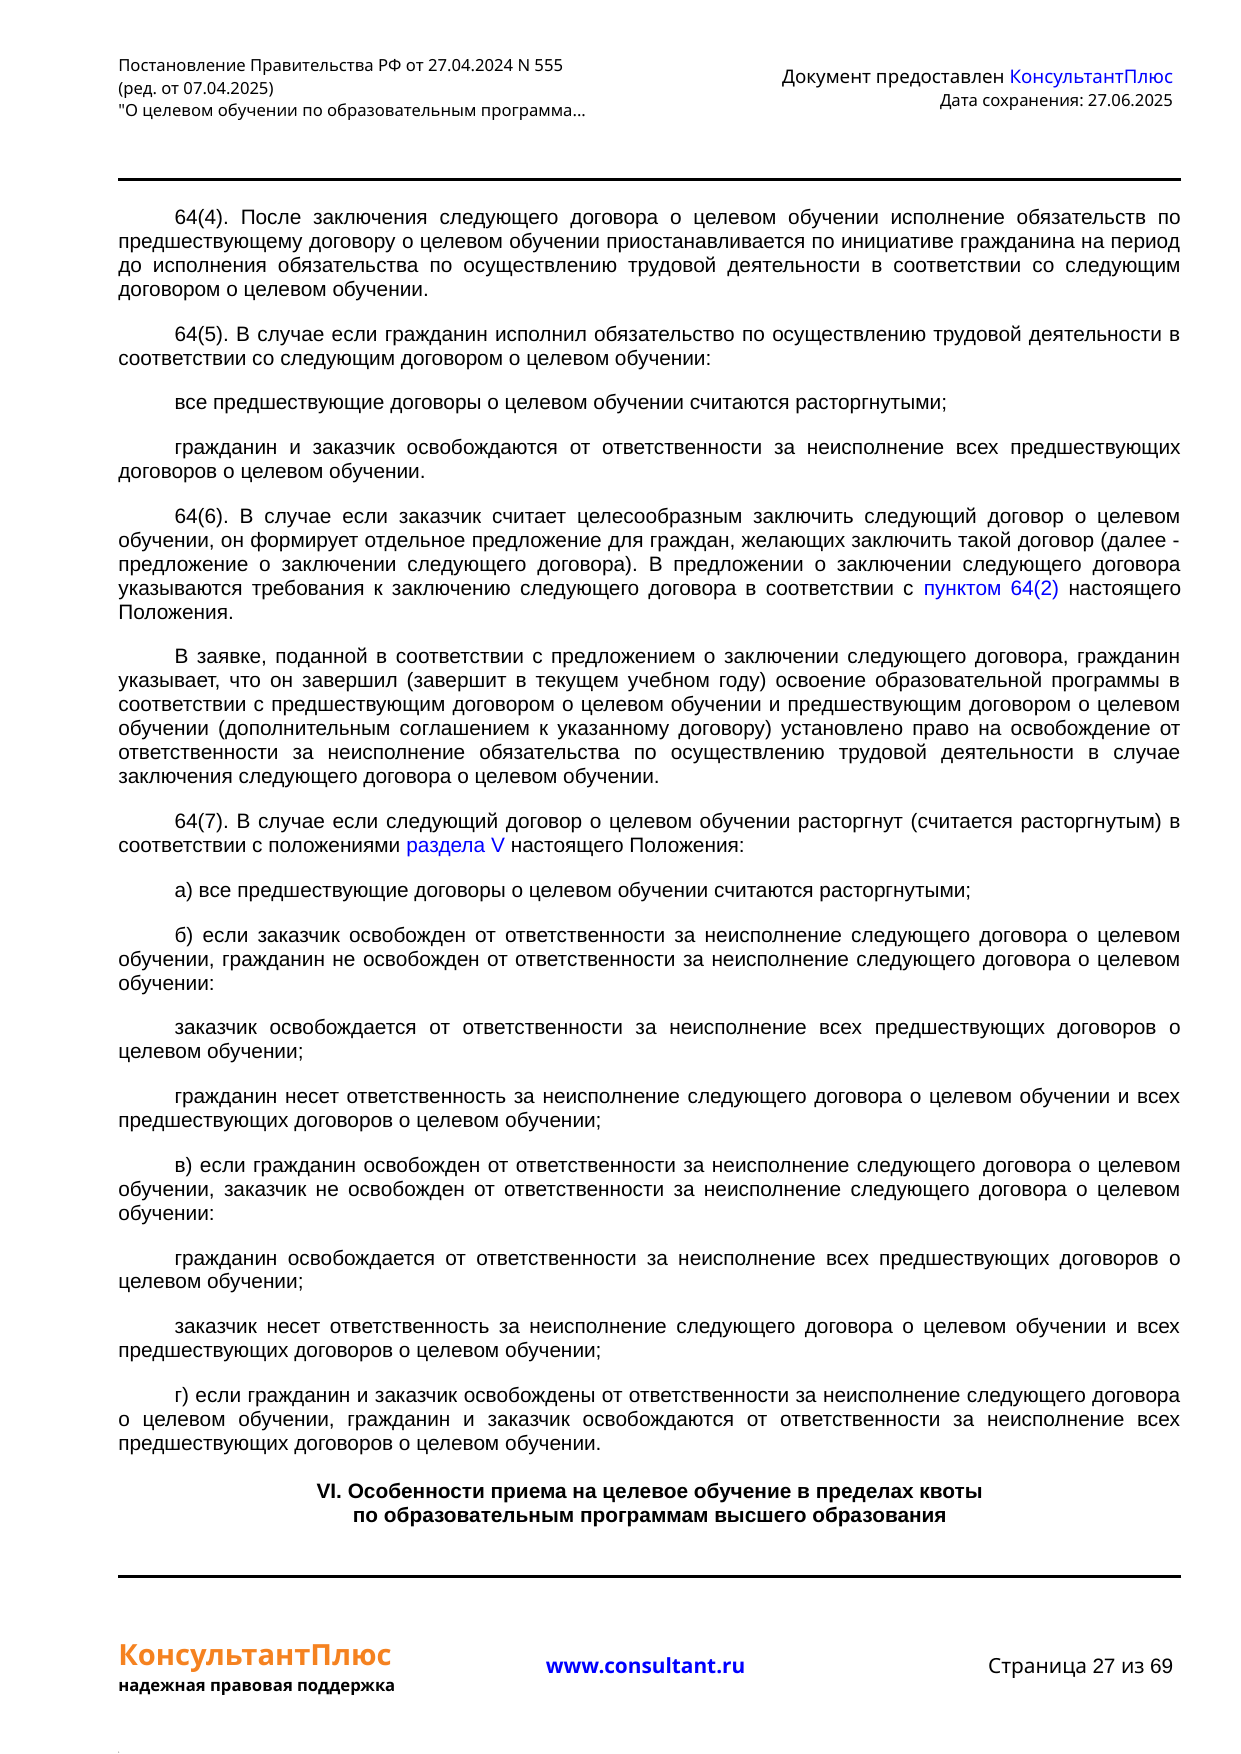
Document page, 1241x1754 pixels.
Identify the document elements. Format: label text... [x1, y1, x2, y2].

text 64(5). В случае если гражданин исполнил обязательство по осуществлению трудовой деятельности в соответствии со следующим договором о целевом обучении: [118, 321, 1181, 369]
text гражданин и заказчик освобождаются от ответственности за неисполнение всех предшествующих договоров о целевом обучении. [118, 435, 1181, 483]
title VI. Особенности приема на целевое обучение в пределах квоты [118, 1479, 1181, 1503]
text все предшествующие договоры о целевом обучении считаются расторгнутыми; [118, 390, 1181, 414]
text В заявке, поданной в соответствии с предложением о заключении следующего договора, гражданин указывает, что он завершил (завершит в текущем учебном году) освоение образовательной программы в соответствии с предшествующим договором о целевом обучении и предшествующим договором о целевом обучении (дополнительным соглашением к указанному договору) установлено право на освобождение от ответственности за неисполнение обязательства по осуществлению трудовой деятельности в случае заключения следующего договора о целевом обучении. [118, 644, 1181, 788]
text 64(6). В случае если заказчик считает целесообразным заключить следующий договор о целевом обучении, он формирует отдельное предложение для граждан, желающих заключить такой договор (далее - предложение о заключении следующего договора). В предложении о заключении следующего договора указываются требования к заключению следующего договора в соответствии с пунктом 64(2) настоящего Положения. [118, 504, 1181, 623]
text б) если заказчик освобожден от ответственности за неисполнение следующего договора о целевом обучении, гражданин не освобожден от ответственности за неисполнение следующего договора о целевом обучении: [118, 922, 1181, 994]
text г) если гражданин и заказчик освобождены от ответственности за неисполнение следующего договора о целевом обучении, гражданин и заказчик освобождаются от ответственности за неисполнение всех предшествующих договоров о целевом обучении. [118, 1383, 1181, 1455]
text 64(4). После заключения следующего договора о целевом обучении исполнение обязательств по предшествующему договору о целевом обучении приостанавливается по инициативе гражданина на период до исполнения обязательства по осуществлению трудовой деятельности в соответствии со следующим договором о целевом обучении. [118, 205, 1181, 301]
title по образовательным программам высшего образования [118, 1503, 1181, 1527]
text заказчик освобождается от ответственности за неисполнение всех предшествующих договоров о целевом обучении; [118, 1015, 1181, 1063]
text гражданин несет ответственность за неисполнение следующего договора о целевом обучении и всех предшествующих договоров о целевом обучении; [118, 1084, 1181, 1132]
text гражданин освобождается от ответственности за неисполнение всех предшествующих договоров о целевом обучении; [118, 1245, 1181, 1293]
text в) если гражданин освобожден от ответственности за неисполнение следующего договора о целевом обучении, заказчик не освобожден от ответственности за неисполнение следующего договора о целевом обучении: [118, 1153, 1181, 1224]
text заказчик несет ответственность за неисполнение следующего договора о целевом обучении и всех предшествующих договоров о целевом обучении; [118, 1314, 1181, 1362]
text а) все предшествующие договоры о целевом обучении считаются расторгнутыми; [118, 878, 1181, 902]
text 64(7). В случае если следующий договор о целевом обучении расторгнут (считается расторгнутым) в соответствии с положениями раздела V настоящего Положения: [118, 809, 1181, 857]
